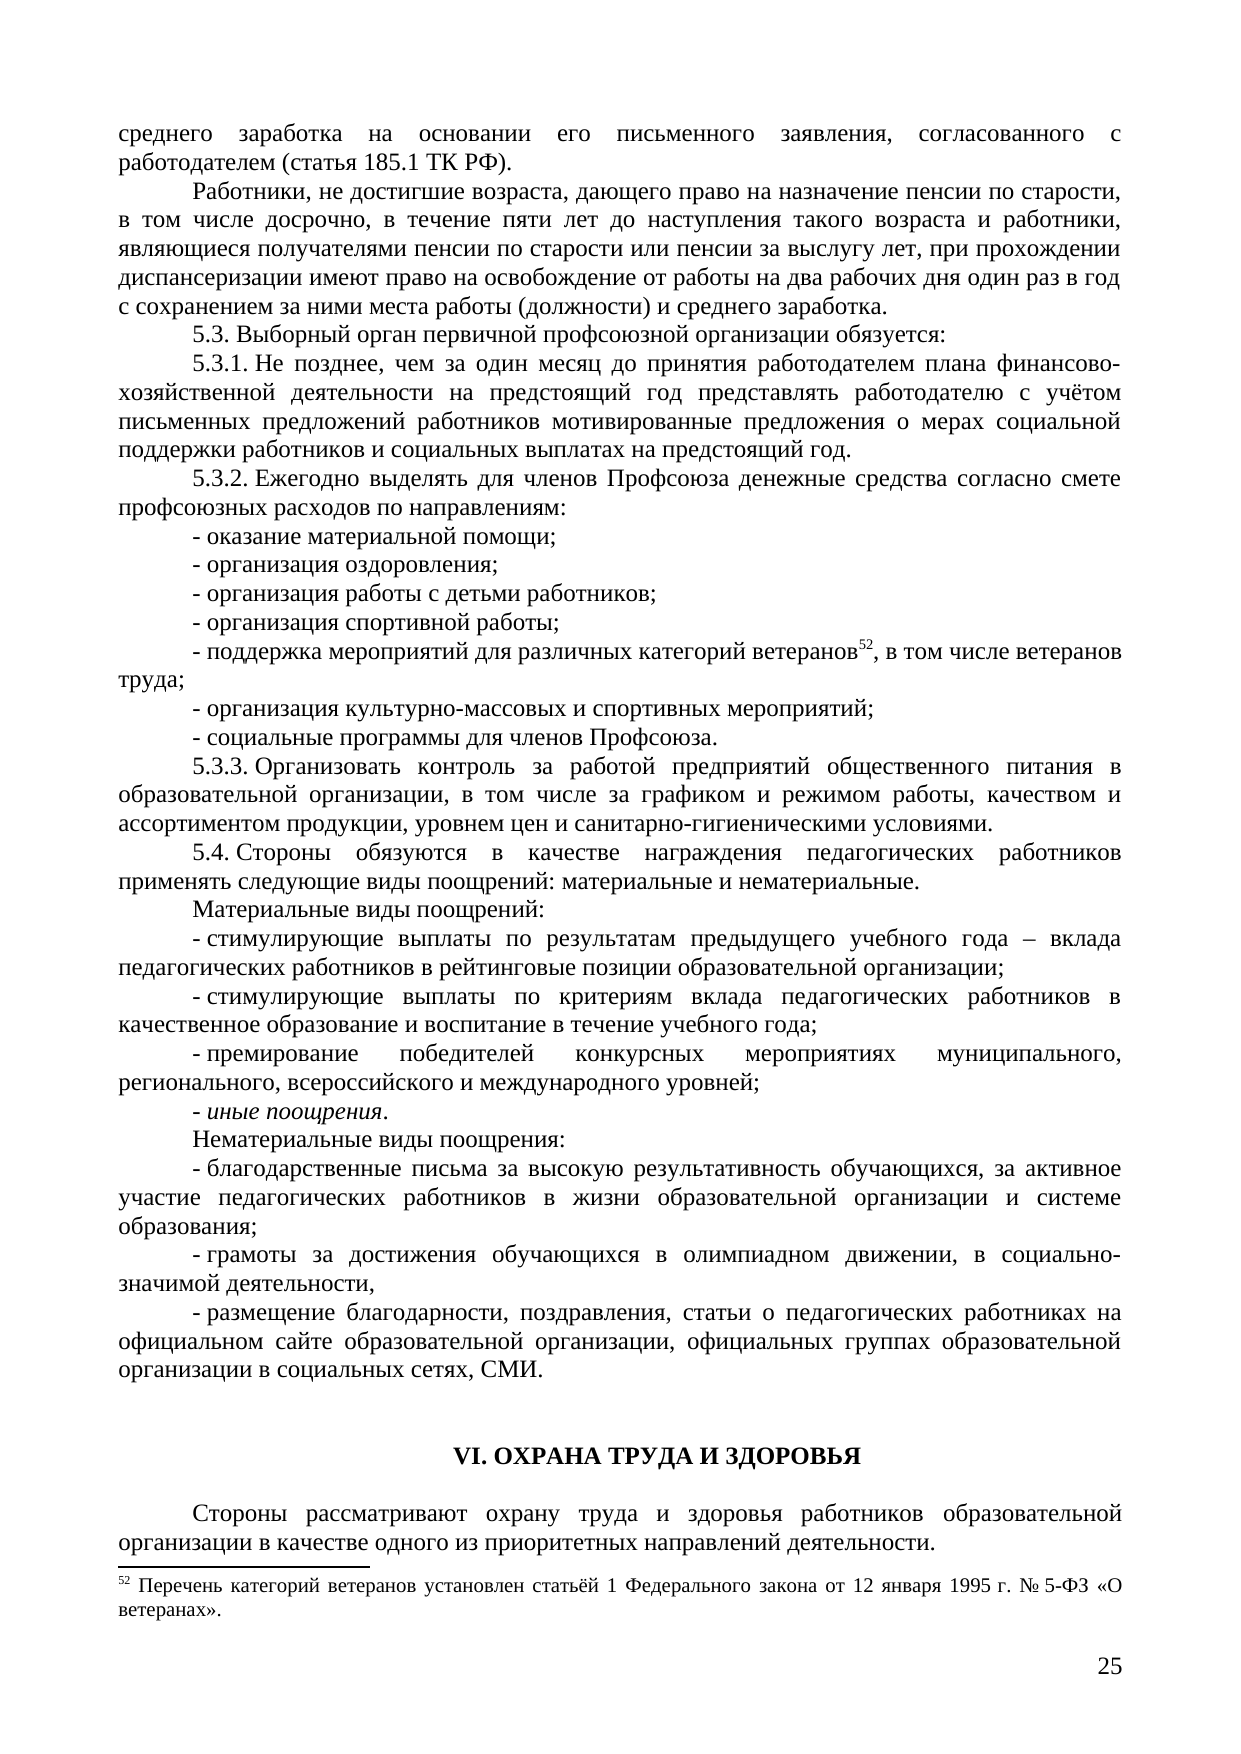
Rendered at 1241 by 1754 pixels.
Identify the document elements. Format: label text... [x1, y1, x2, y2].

text - грамоты за достижения обучающихся в олимпиадном движении, в социально-значимой деятельности, [118, 1239, 1122, 1297]
text - поддержка мероприятий для различных категорий ветеранов, в том числе ветеранов труда; [118, 636, 1122, 693]
text VI. Охрана труда и здоровья [118, 1441, 1122, 1469]
text - благодарственные письма за высокую результативность обучающихся, за активное участие педагогических работников в жизни образовательной организации и системе образования; [118, 1153, 1122, 1239]
text Материальные виды поощрений: [118, 894, 1122, 923]
text Нематериальные виды поощрения: [118, 1124, 1122, 1153]
text - организация культурно-массовых и спортивных мероприятий; [118, 693, 1122, 722]
text 5.3.2. Ежегодно выделять для членов Профсоюза денежные средства согласно смете профсоюзных расходов по направлениям: [118, 463, 1122, 521]
text 5.3.1. Не позднее, чем за один месяц до принятия работодателем плана финансово-хозяйственной деятельности на предстоящий год представлять работодателю с учётом письменных предложений работников мотивированные предложения о мерах социальной поддержки работников и социальных выплатах на предстоящий год. [118, 348, 1122, 463]
text 5.3.3. Организовать контроль за работой предприятий общественного питания в образовательной организации, в том числе за графиком и режимом работы, качеством и ассортиментом продукции, уровнем цен и санитарно-гигиеническими условиями. [118, 751, 1122, 837]
text - размещение благодарности, поздравления, статьи о педагогических работниках на официальном сайте образовательной организации, официальных группах образовательной организации в социальных сетях, СМИ. [118, 1297, 1122, 1383]
text - иные поощрения. [118, 1096, 1122, 1124]
text - социальные программы для членов Профсоюза. [118, 722, 1122, 751]
text - премирование победителей конкурсных мероприятиях муниципального, регионального, всероссийского и международного уровней; [118, 1038, 1122, 1096]
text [118, 118, 1122, 176]
text - организация работы с детьми работников; [118, 578, 1122, 607]
text - стимулирующие выплаты по критериям вклада педагогических работников в качественное образование и воспитание в течение учебного года; [118, 981, 1122, 1038]
text - организация спортивной работы; [118, 607, 1122, 636]
text - организация оздоровления; [118, 549, 1122, 578]
text 5.4. Стороны обязуются в качестве награждения педагогических работников применять следующие виды поощрений: материальные и нематериальные. [118, 837, 1122, 894]
text Стороны рассматривают охрану труда и здоровья работников образовательной организации в качестве одного из приоритетных направлений деятельности. [118, 1498, 1122, 1556]
text 5.3. Выборный орган первичной профсоюзной организации обязуется: [118, 319, 1122, 348]
text Работники, не достигшие возраста, дающего право на назначение пенсии по старости, в том числе досрочно, в течение пяти лет до наступления такого возраста и работники, являющиеся получателями пенсии по старости или пенсии за выслугу лет, при прохождении диспансеризации имеют право на освобождение от работы на два рабочих дня один раз в год с сохранением за ними места работы (должности) и среднего заработка. [118, 176, 1122, 319]
text - стимулирующие выплаты по результатам предыдущего учебного года – вклада педагогических работников в рейтинговые позиции образовательной организации; [118, 923, 1122, 981]
text - оказание материальной помощи; [118, 521, 1122, 549]
